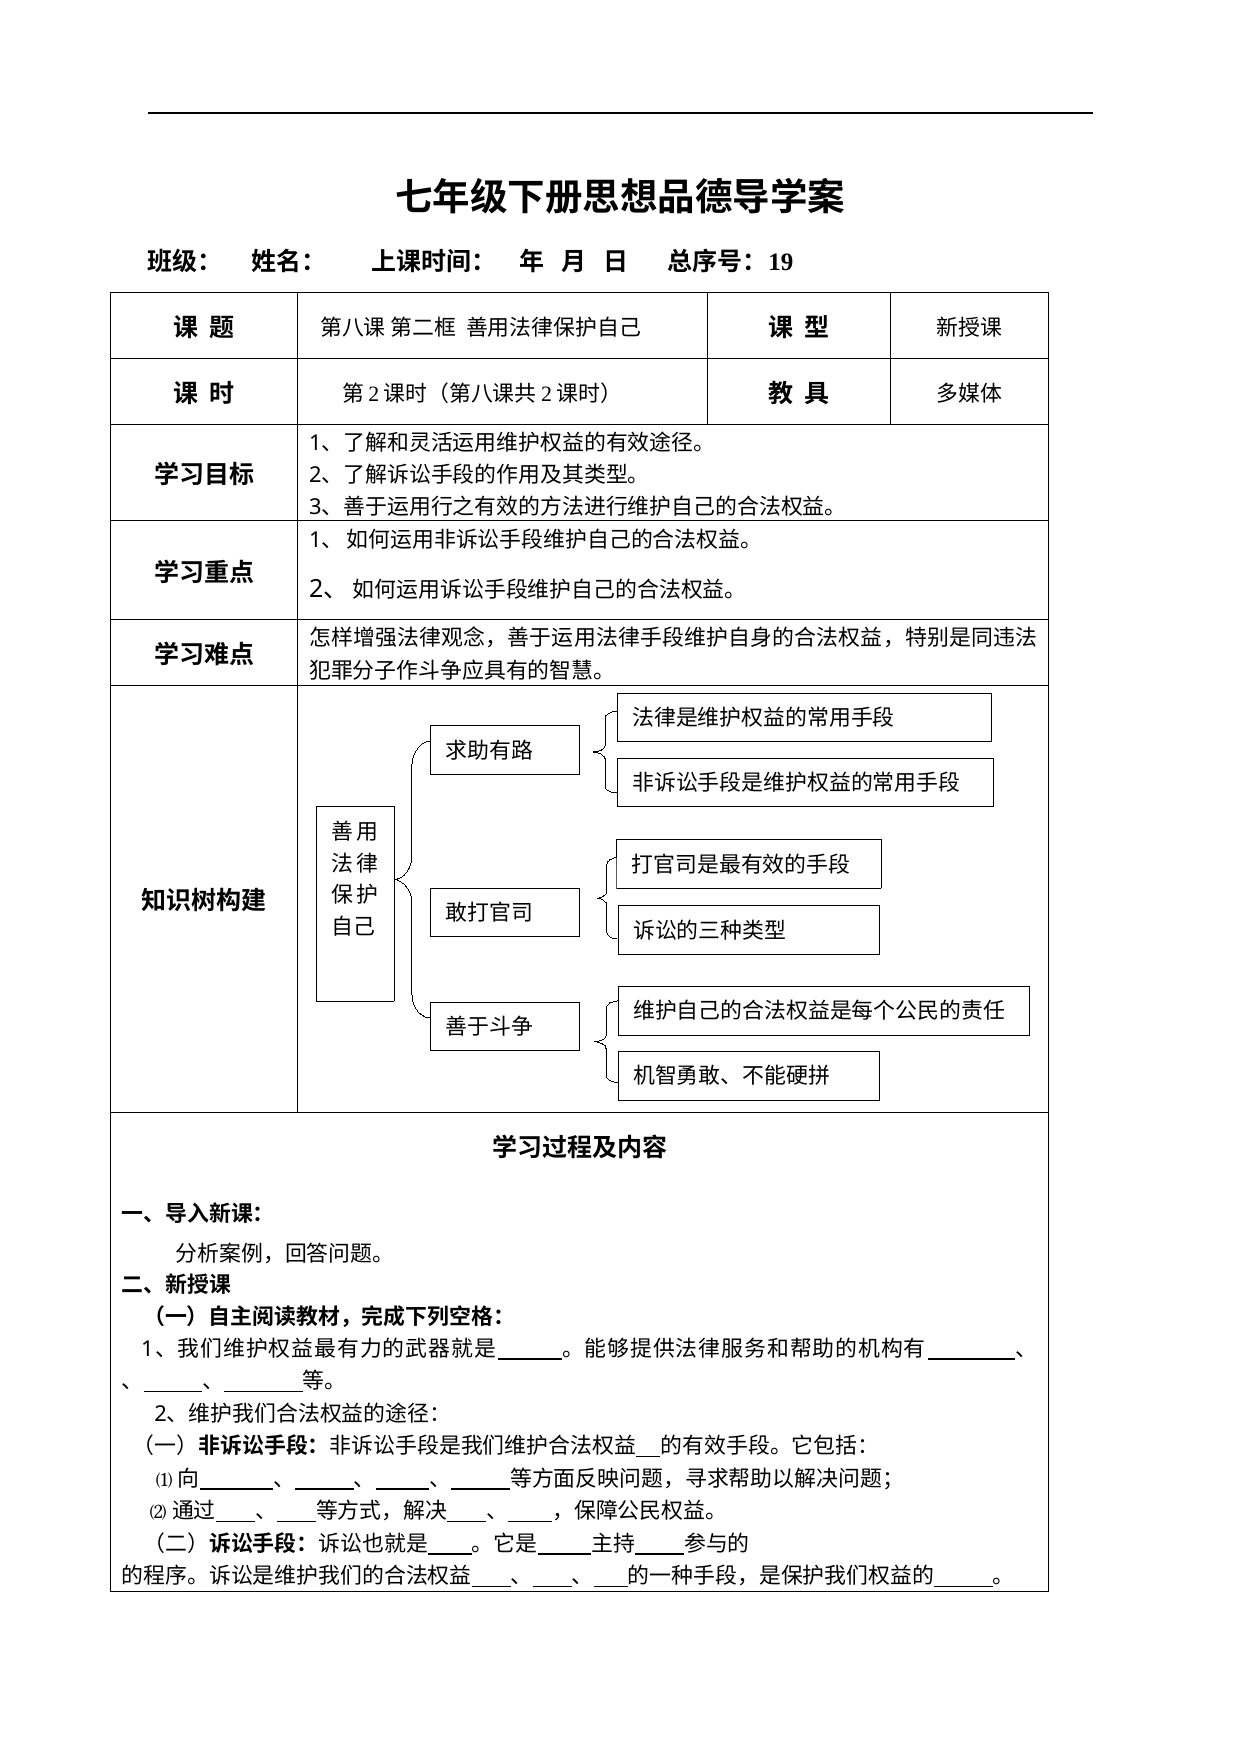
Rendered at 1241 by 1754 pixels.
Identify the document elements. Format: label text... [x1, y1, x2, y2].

table_cell 学习重点 [111, 521, 297, 619]
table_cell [111, 1113, 1048, 1591]
table_header 新授课 [891, 293, 1048, 358]
table_cell 第2课时（第八课共2课时） [298, 359, 707, 424]
table_cell 学习难点 [111, 620, 297, 685]
table_cell 多媒体 [891, 359, 1048, 424]
table_header 课 型 [708, 293, 890, 358]
table_cell 知识树构建 [111, 686, 297, 1112]
text 班级： 姓名： 上课时间： 年 月 日 总序号：19 [148, 227, 1093, 292]
table_header 第八课 第二框 善用法律保护自己 [298, 293, 707, 358]
table_cell [298, 686, 1048, 1112]
table_cell 如何运用非诉讼手段维护自己的合法权益。 如何运用诉讼手段维护自己的合法权益。 [298, 521, 1048, 619]
table_cell 1、了解和灵活运用维护权益的有效途径。 2、了解诉讼手段的作用及其类型。 3、善于运用行之有效的方法进行维护自己的合法权益。 [298, 425, 1048, 520]
text 七年级下册思想品德导学案 [148, 162, 1093, 227]
table_cell 学习目标 [111, 425, 297, 520]
table_header 课 题 [111, 293, 297, 358]
table_cell 课 时 [111, 359, 297, 424]
table_cell 怎样增强法律观念，善于运用法律手段维护自身的合法权益，特别是同违法犯罪分子作斗争应具有的智慧。 [298, 620, 1048, 685]
table_cell 教 具 [708, 359, 890, 424]
